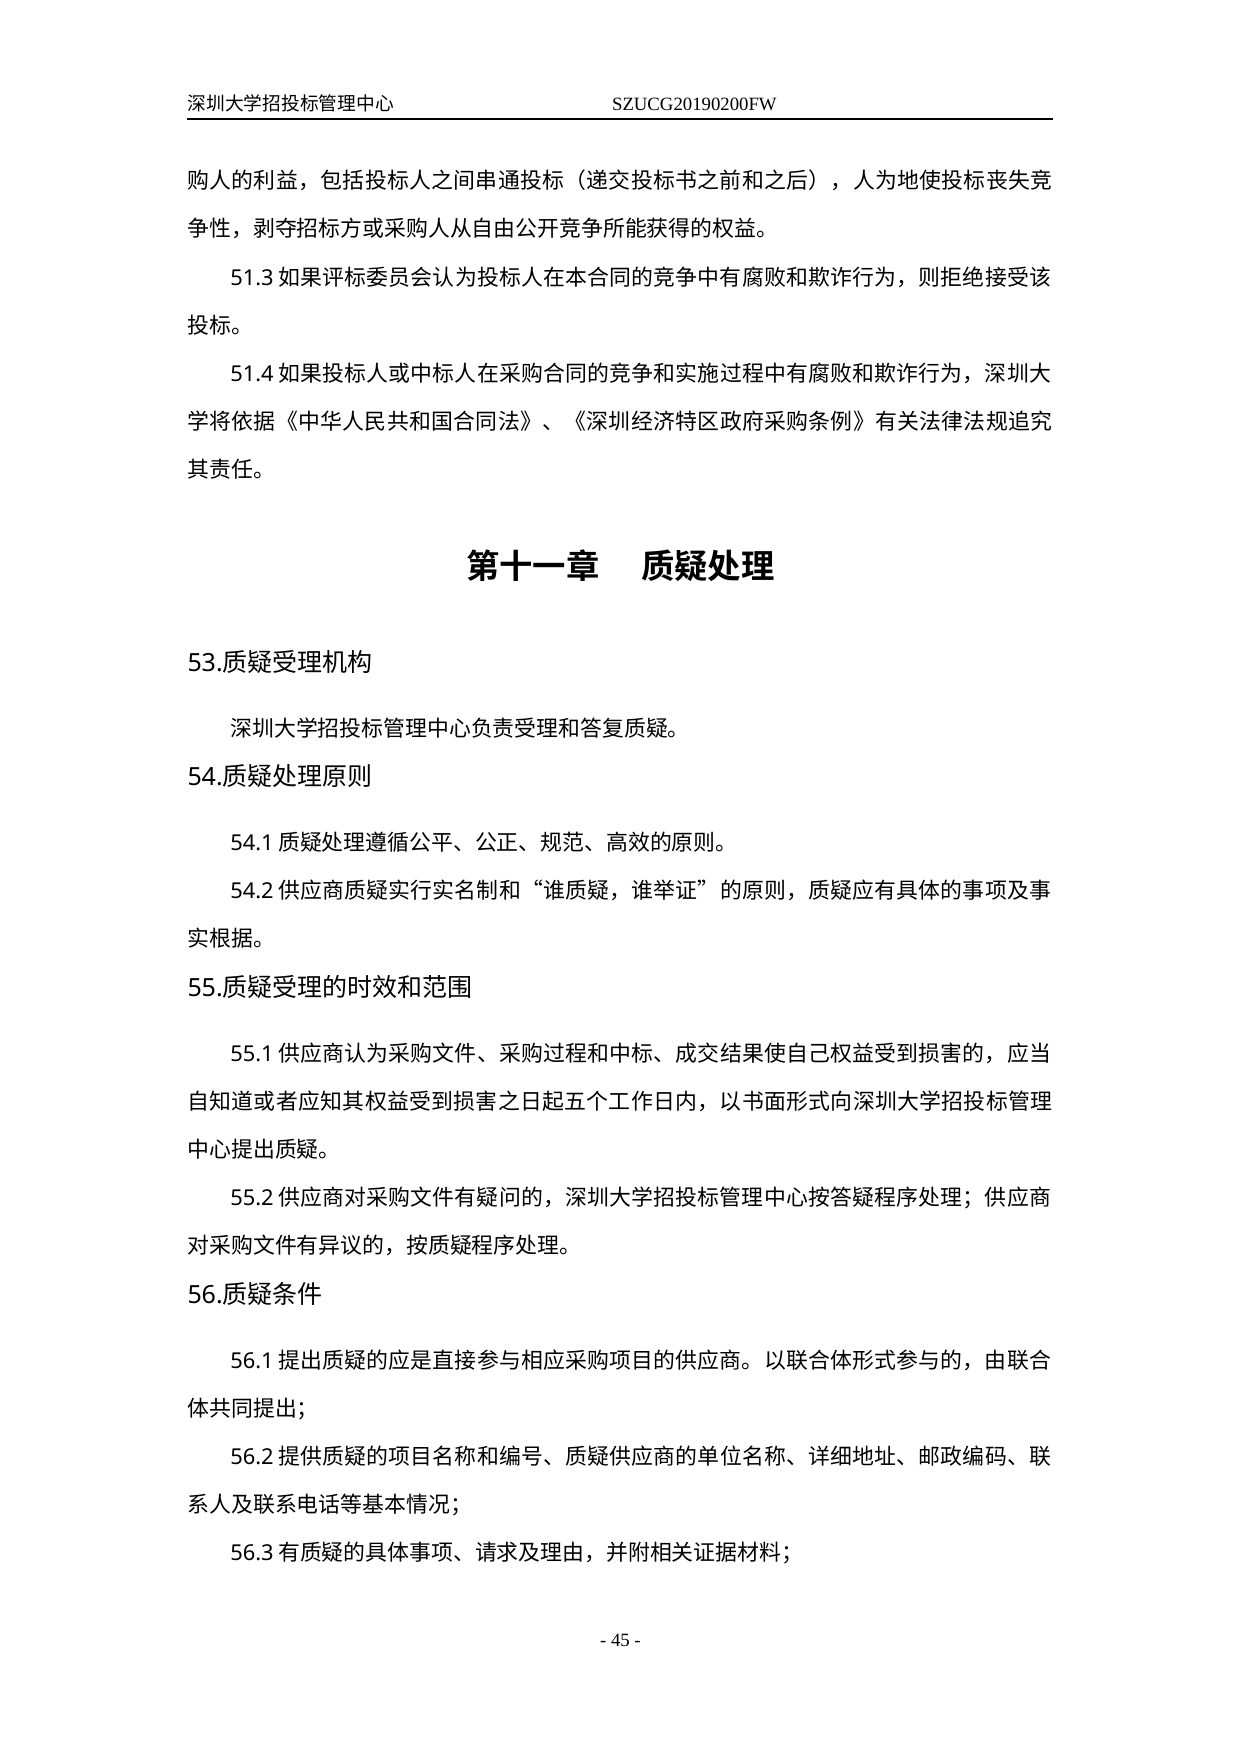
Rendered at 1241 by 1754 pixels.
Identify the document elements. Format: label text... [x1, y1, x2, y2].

text 55.2供应商对采购文件有疑问的，深圳大学招投标管理中心按答疑程序处理；供应商对采购文件有异议的，按质疑程序处理。 [187, 1172, 1053, 1268]
text 55.质疑受理的时效和范围 [187, 961, 1053, 1009]
text 54.质疑处理原则 [187, 751, 1053, 799]
text 51.4如果投标人或中标人在采购合同的竞争和实施过程中有腐败和欺诈行为，深圳大学将依据《中华人民共和国合同法》、《深圳经济特区政府采购条例》有关法律法规追究其责任。 [187, 348, 1053, 492]
text 56.质疑条件 [187, 1268, 1053, 1316]
text 53.质疑受理机构 [187, 636, 1053, 684]
text 56.3有质疑的具体事项、请求及理由，并附相关证据材料； [187, 1527, 1053, 1575]
text 51.3如果评标委员会认为投标人在本合同的竞争中有腐败和欺诈行为，则拒绝接受该投标。 [187, 251, 1053, 348]
text 54.1质疑处理遵循公平、公正、规范、高效的原则。 [187, 817, 1053, 865]
text 56.2提供质疑的项目名称和编号、质疑供应商的单位名称、详细地址、邮政编码、联系人及联系电话等基本情况； [187, 1431, 1053, 1527]
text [187, 155, 1053, 251]
text 54.2供应商质疑实行实名制和“谁质疑，谁举证”的原则，质疑应有具体的事项及事实根据。 [187, 865, 1053, 961]
text 56.1提出质疑的应是直接参与相应采购项目的供应商。以联合体形式参与的，由联合体共同提出； [187, 1334, 1053, 1431]
list 质疑处理 [187, 516, 1053, 612]
text 深圳大学招投标管理中心负责受理和答复质疑。 [187, 703, 1053, 751]
text 55.1供应商认为采购文件、采购过程和中标、成交结果使自己权益受到损害的，应当自知道或者应知其权益受到损害之日起五个工作日内，以书面形式向深圳大学招投标管理中心提出质疑。 [187, 1028, 1053, 1172]
